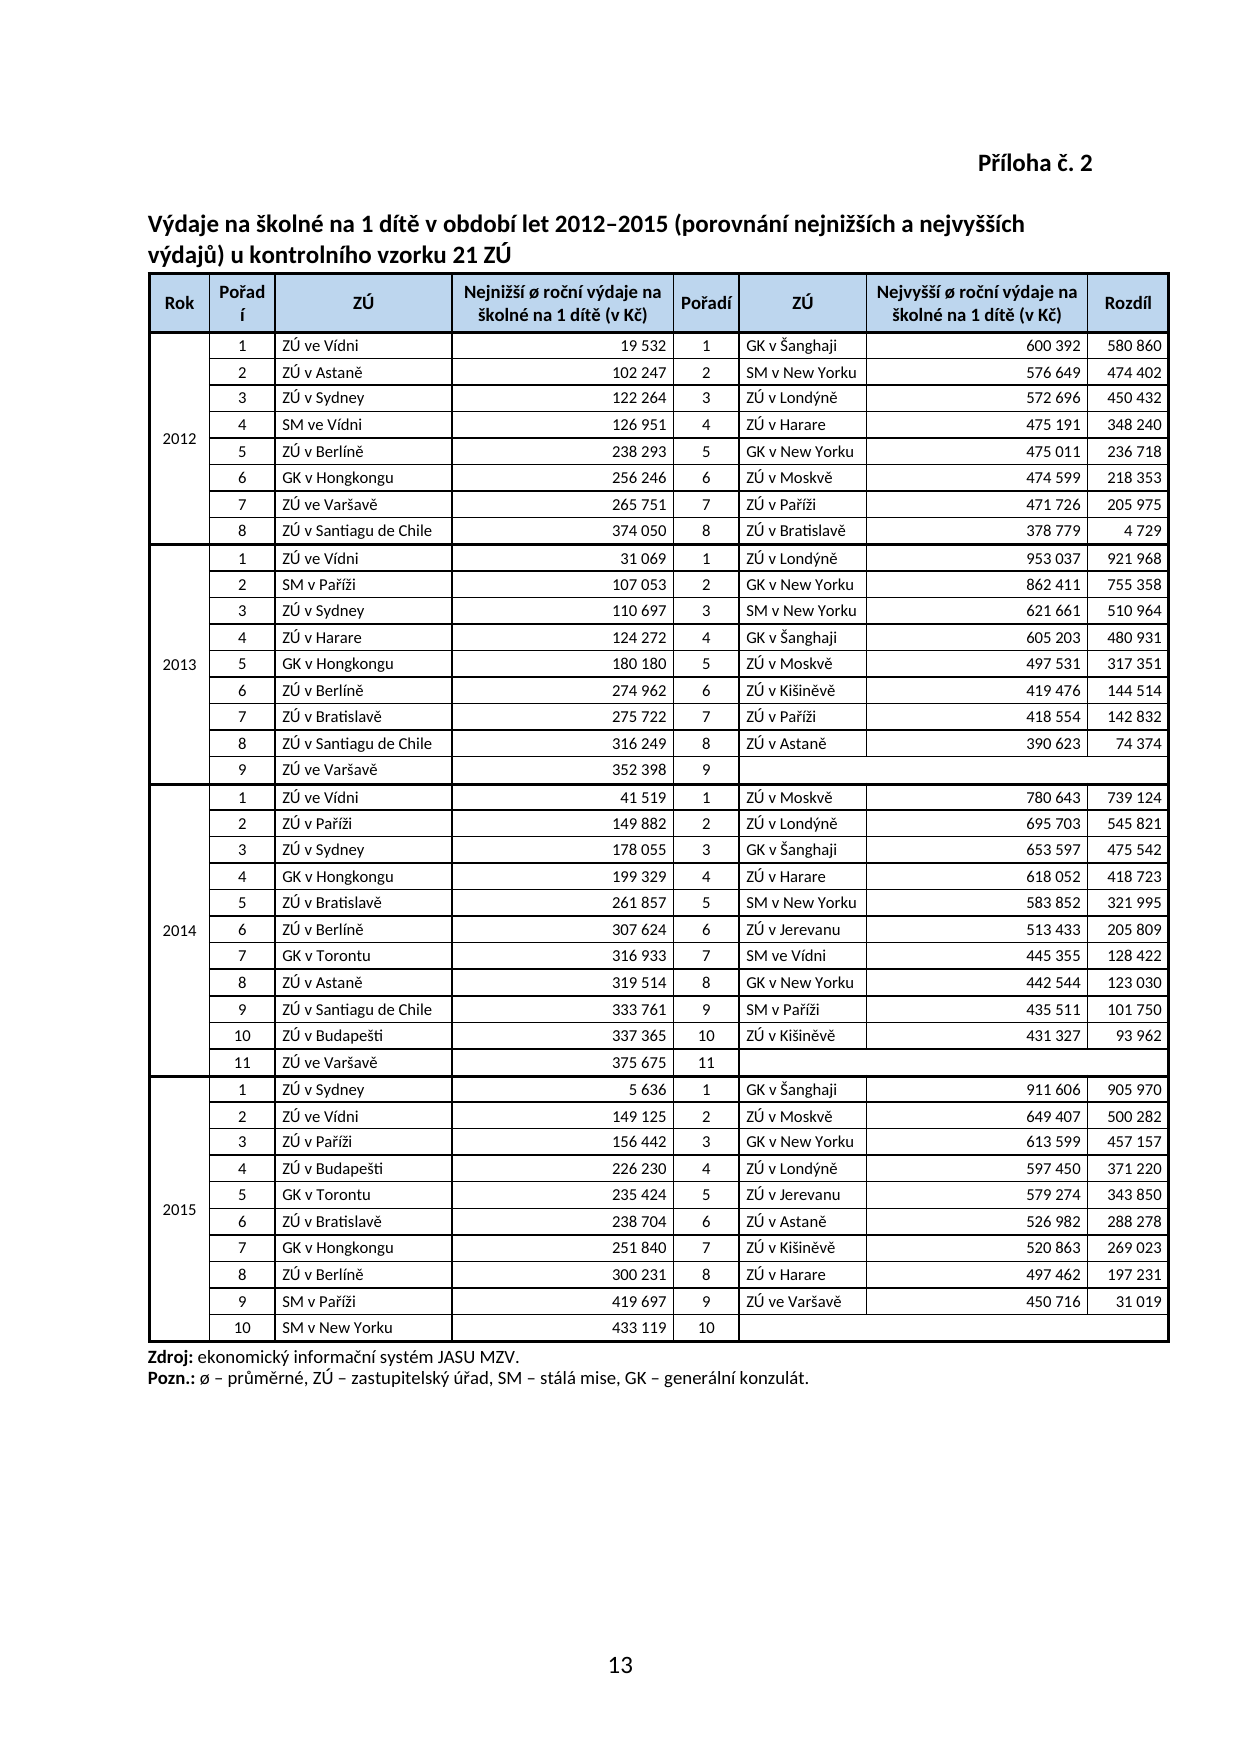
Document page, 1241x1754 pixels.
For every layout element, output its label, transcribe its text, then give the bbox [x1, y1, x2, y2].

table_cell 579 274 [867, 1182, 1087, 1207]
table_cell 6 [210, 678, 274, 703]
table_cell ZÚ v Astaně [740, 1209, 866, 1234]
table_cell 269 023 [1088, 1236, 1167, 1261]
table_cell 7 [674, 1236, 738, 1261]
table_cell ZÚ ve Vídni [276, 1103, 451, 1128]
table_cell ZÚ v Sydney [276, 1078, 451, 1101]
table_cell GK v Torontu [276, 943, 451, 968]
table_cell 180 180 [453, 651, 673, 676]
table_cell 418 723 [1088, 864, 1167, 889]
table_header Nejvyšší ø roční výdaje na školné na 1 dítě (v Kč) [867, 275, 1087, 331]
table_cell SM ve Vídni [276, 412, 451, 437]
table_cell 371 220 [1088, 1156, 1167, 1181]
table_cell 2 [674, 1103, 738, 1128]
table_cell GK v Šanghaji [740, 625, 866, 649]
table_cell 6 [674, 678, 738, 703]
table_cell ZÚ v Paříži [276, 1129, 451, 1154]
table_cell ZÚ v Astaně [276, 970, 451, 995]
table_cell 2 [674, 359, 738, 384]
table_cell ZÚ v Santiagu de Chile [276, 997, 451, 1021]
table_cell 653 597 [867, 837, 1087, 862]
table_cell 321 995 [1088, 890, 1167, 915]
table_cell GK v Hongkongu [276, 651, 451, 676]
table_cell 4 [674, 1156, 738, 1181]
table_cell ZÚ v Kišiněvě [740, 1236, 866, 1261]
table_cell 390 623 [867, 731, 1087, 756]
table_cell ZÚ ve Vídni [276, 786, 451, 809]
table_cell 862 411 [867, 572, 1087, 596]
table_cell 74 374 [1088, 731, 1167, 756]
table_cell 739 124 [1088, 786, 1167, 809]
table_cell 275 722 [453, 704, 673, 729]
table_cell 197 231 [1088, 1262, 1167, 1287]
table_cell 4 [210, 412, 274, 437]
table_cell 7 [674, 704, 738, 729]
table_cell 4 [210, 1156, 274, 1181]
table_cell 19 532 [453, 334, 673, 357]
table_cell ZÚ v Santiagu de Chile [276, 518, 451, 543]
table_cell 317 351 [1088, 651, 1167, 676]
table_cell 9 [210, 757, 274, 782]
table_cell GK v Torontu [276, 1182, 451, 1207]
table_cell 649 407 [867, 1103, 1087, 1128]
table_cell 4 [674, 864, 738, 889]
table_cell 500 282 [1088, 1103, 1167, 1128]
table_cell 497 531 [867, 651, 1087, 676]
table_cell 6 [674, 465, 738, 490]
table_cell 695 703 [867, 811, 1087, 836]
table_cell 226 230 [453, 1156, 673, 1181]
table_cell 156 442 [453, 1129, 673, 1154]
table_cell 2 [210, 811, 274, 836]
table_cell 4 [210, 625, 274, 649]
table_cell ZÚ v Londýně [740, 811, 866, 836]
table_cell ZÚ v Paříži [740, 704, 866, 729]
table_cell 597 450 [867, 1156, 1087, 1181]
table_cell 5 [674, 1182, 738, 1207]
text Příloha č. 2 [148, 148, 1093, 178]
table_header Rok [151, 275, 209, 331]
table_cell 1 [210, 546, 274, 570]
table_cell [740, 757, 1167, 782]
table_header Nejnižší ø roční výdaje na školné na 1 dítě (v Kč) [453, 275, 673, 331]
table_cell 618 052 [867, 864, 1087, 889]
table_cell 2014 [151, 786, 209, 1074]
table_cell ZÚ v Londýně [740, 546, 866, 570]
table_cell 471 726 [867, 492, 1087, 517]
table_cell 450 432 [1088, 386, 1167, 411]
table_cell 2 [210, 359, 274, 384]
table_cell ZÚ v Harare [740, 864, 866, 889]
table_cell 4 [674, 412, 738, 437]
table_cell 755 358 [1088, 572, 1167, 596]
table_cell 8 [674, 518, 738, 543]
table_cell 3 [674, 1129, 738, 1154]
table_cell 236 718 [1088, 439, 1167, 464]
table_cell GK v Šanghaji [740, 837, 866, 862]
table_cell 2012 [151, 334, 209, 543]
table_cell ZÚ v Sydney [276, 837, 451, 862]
text Zdroj: ekonomický informační systém JASU MZV. [148, 1347, 1093, 1368]
text Pozn.: ø – průměrné, ZÚ – zastupitelský úřad, SM – stálá mise, GK – generální konzulát. [148, 1368, 1093, 1388]
table_cell 475 542 [1088, 837, 1167, 862]
table_cell 2 [210, 572, 274, 596]
table_header Rozdíl [1088, 275, 1167, 331]
table_cell 124 272 [453, 625, 673, 649]
table_cell 199 329 [453, 864, 673, 889]
table_cell 480 931 [1088, 625, 1167, 649]
table_cell 343 850 [1088, 1182, 1167, 1207]
table_cell ZÚ v Harare [740, 1262, 866, 1287]
table_cell 5 [210, 1182, 274, 1207]
table_cell 31 069 [453, 546, 673, 570]
table_cell 475 191 [867, 412, 1087, 437]
table_cell 5 [674, 890, 738, 915]
table_cell ZÚ v Berlíně [276, 1262, 451, 1287]
table_cell 256 246 [453, 465, 673, 490]
table_cell 128 422 [1088, 943, 1167, 968]
table_cell 7 [210, 704, 274, 729]
table_cell 316 933 [453, 943, 673, 968]
table_cell ZÚ v Jerevanu [740, 917, 866, 942]
table_cell GK v New Yorku [740, 572, 866, 596]
table_cell 333 761 [453, 997, 673, 1021]
table_cell GK v Šanghaji [740, 1078, 866, 1101]
table_cell SM v Paříži [276, 1289, 451, 1314]
table_cell ZÚ v Moskvě [740, 465, 866, 490]
table_header Pořadí [210, 275, 274, 331]
table_cell GK v Hongkongu [276, 1236, 451, 1261]
table_cell 474 402 [1088, 359, 1167, 384]
table_cell ZÚ ve Varšavě [276, 757, 451, 782]
table_cell 5 [210, 651, 274, 676]
table_cell GK v New Yorku [740, 439, 866, 464]
table_cell 583 852 [867, 890, 1087, 915]
table_cell 123 030 [1088, 970, 1167, 995]
table_header ZÚ [740, 275, 866, 331]
table_cell 4 [674, 625, 738, 649]
table_cell 780 643 [867, 786, 1087, 809]
table_cell 41 519 [453, 786, 673, 809]
table_cell 497 462 [867, 1262, 1087, 1287]
table_cell 8 [210, 970, 274, 995]
table_cell 3 [674, 386, 738, 411]
table_cell 1 [210, 1078, 274, 1101]
table_cell 9 [210, 1289, 274, 1314]
table_cell 9 [674, 757, 738, 782]
table_cell 8 [210, 518, 274, 543]
table_cell 374 050 [453, 518, 673, 543]
table_cell GK v Šanghaji [740, 334, 866, 357]
table_cell 9 [210, 997, 274, 1021]
table_cell 8 [674, 970, 738, 995]
table_cell 288 278 [1088, 1209, 1167, 1234]
table_cell 3 [674, 598, 738, 623]
table_cell ZÚ v Kišiněvě [740, 678, 866, 703]
table_cell ZÚ v Harare [740, 412, 866, 437]
table_cell 921 968 [1088, 546, 1167, 570]
table_cell GK v Hongkongu [276, 864, 451, 889]
table_cell 7 [674, 492, 738, 517]
table_cell ZÚ v Moskvě [740, 1103, 866, 1128]
table_header ZÚ [276, 275, 451, 331]
table_cell 5 [674, 439, 738, 464]
table_cell ZÚ v Sydney [276, 386, 451, 411]
table_cell 11 [210, 1050, 274, 1074]
table_cell 418 554 [867, 704, 1087, 729]
table_cell 7 [210, 492, 274, 517]
table_cell 149 125 [453, 1103, 673, 1128]
table_cell ZÚ v Bratislavě [276, 704, 451, 729]
table_cell SM v Paříži [740, 997, 866, 1021]
table_cell 5 [674, 651, 738, 676]
table_cell 7 [210, 1236, 274, 1261]
table_cell 3 [210, 386, 274, 411]
table_cell 613 599 [867, 1129, 1087, 1154]
table_cell ZÚ v Sydney [276, 598, 451, 623]
table_cell 580 860 [1088, 334, 1167, 357]
table_cell 1 [674, 334, 738, 357]
table_cell 316 249 [453, 731, 673, 756]
table_cell ZÚ v Moskvě [740, 786, 866, 809]
table_cell 442 544 [867, 970, 1087, 995]
table_cell 435 511 [867, 997, 1087, 1021]
table_cell ZÚ v Astaně [740, 731, 866, 756]
table_cell 576 649 [867, 359, 1087, 384]
table_cell ZÚ v Kišiněvě [740, 1023, 866, 1048]
table_cell 31 019 [1088, 1289, 1167, 1314]
table_cell 8 [674, 1262, 738, 1287]
table_cell 2 [210, 1103, 274, 1128]
table_cell 3 [210, 1129, 274, 1154]
table_cell 5 [210, 439, 274, 464]
table_cell ZÚ v Jerevanu [740, 1182, 866, 1207]
table_cell 8 [210, 1262, 274, 1287]
table_cell ZÚ v Bratislavě [740, 518, 866, 543]
table_cell SM v New Yorku [740, 598, 866, 623]
table_cell 102 247 [453, 359, 673, 384]
table_cell 126 951 [453, 412, 673, 437]
table_header Pořadí [674, 275, 738, 331]
table_cell 7 [210, 943, 274, 968]
table_cell 337 365 [453, 1023, 673, 1048]
table_cell ZÚ v Berlíně [276, 917, 451, 942]
table_cell 101 750 [1088, 997, 1167, 1021]
table_cell 572 696 [867, 386, 1087, 411]
table_cell ZÚ v Budapešti [276, 1023, 451, 1048]
table_cell SM v New Yorku [740, 359, 866, 384]
table_cell 6 [210, 465, 274, 490]
table_cell 2 [674, 811, 738, 836]
table_cell ZÚ v Moskvě [740, 651, 866, 676]
table_cell ZÚ v Bratislavě [276, 1209, 451, 1234]
table_cell 238 293 [453, 439, 673, 464]
table_cell 205 809 [1088, 917, 1167, 942]
table_cell ZÚ v Astaně [276, 359, 451, 384]
table_cell SM v New Yorku [740, 890, 866, 915]
table_cell 8 [210, 731, 274, 756]
table_cell 445 355 [867, 943, 1087, 968]
table_cell SM v Paříži [276, 572, 451, 596]
table_cell 178 055 [453, 837, 673, 862]
table_cell 307 624 [453, 917, 673, 942]
table_cell GK v New Yorku [740, 1129, 866, 1154]
table_cell 545 821 [1088, 811, 1167, 836]
table_cell 6 [674, 917, 738, 942]
table_cell 4 729 [1088, 518, 1167, 543]
table_cell 348 240 [1088, 412, 1167, 437]
table_cell 10 [674, 1315, 738, 1340]
table_cell 319 514 [453, 970, 673, 995]
table_cell GK v New Yorku [740, 970, 866, 995]
table_cell 474 599 [867, 465, 1087, 490]
table_cell 10 [210, 1023, 274, 1048]
table_cell 110 697 [453, 598, 673, 623]
table_cell 431 327 [867, 1023, 1087, 1048]
table_cell ZÚ v Santiagu de Chile [276, 731, 451, 756]
table_cell 265 751 [453, 492, 673, 517]
table_cell ZÚ ve Varšavě [740, 1289, 866, 1314]
table_cell 513 433 [867, 917, 1087, 942]
table_cell 2015 [151, 1078, 209, 1340]
table_cell 600 392 [867, 334, 1087, 357]
table_cell 621 661 [867, 598, 1087, 623]
table_cell 433 119 [453, 1315, 673, 1340]
table_cell 2013 [151, 546, 209, 782]
table_cell 274 962 [453, 678, 673, 703]
table_cell 953 037 [867, 546, 1087, 570]
table_cell 149 882 [453, 811, 673, 836]
table_cell ZÚ v Londýně [740, 1156, 866, 1181]
table_cell 107 053 [453, 572, 673, 596]
table_cell 1 [674, 786, 738, 809]
table_cell 1 [674, 1078, 738, 1101]
table_cell 510 964 [1088, 598, 1167, 623]
table_cell 251 840 [453, 1236, 673, 1261]
table_cell 235 424 [453, 1182, 673, 1207]
table_cell 419 697 [453, 1289, 673, 1314]
table_cell [740, 1050, 1167, 1074]
table_cell 142 832 [1088, 704, 1167, 729]
table_cell ZÚ ve Varšavě [276, 1050, 451, 1074]
table_cell ZÚ ve Vídni [276, 546, 451, 570]
table_cell [740, 1315, 1167, 1340]
table_cell 375 675 [453, 1050, 673, 1074]
table_cell 218 353 [1088, 465, 1167, 490]
table_cell 526 982 [867, 1209, 1087, 1234]
table_cell ZÚ v Paříži [740, 492, 866, 517]
table_cell 911 606 [867, 1078, 1087, 1101]
table_cell 378 779 [867, 518, 1087, 543]
table_cell 4 [210, 864, 274, 889]
table_cell ZÚ v Paříži [276, 811, 451, 836]
table_cell 261 857 [453, 890, 673, 915]
table_cell 6 [210, 917, 274, 942]
table_cell SM ve Vídni [740, 943, 866, 968]
table_cell 1 [210, 334, 274, 357]
table_cell 10 [674, 1023, 738, 1048]
table_cell 122 264 [453, 386, 673, 411]
table_cell ZÚ v Harare [276, 625, 451, 649]
table_cell 6 [674, 1209, 738, 1234]
table_cell 3 [674, 837, 738, 862]
table_cell 1 [674, 546, 738, 570]
table_cell 144 514 [1088, 678, 1167, 703]
table_cell 300 231 [453, 1262, 673, 1287]
table_cell 3 [210, 837, 274, 862]
table_cell 905 970 [1088, 1078, 1167, 1101]
text Výdaje na školné na 1 dítě v období let 2012–2015 (porovnání nejnižších a nejvyšších výdajů) u kontrolního vzorku 21 ZÚ [148, 209, 1093, 270]
table_cell 5 636 [453, 1078, 673, 1101]
table_cell GK v Hongkongu [276, 465, 451, 490]
table_cell 475 011 [867, 439, 1087, 464]
table_cell ZÚ v Berlíně [276, 439, 451, 464]
table_cell ZÚ v Budapešti [276, 1156, 451, 1181]
table_cell 1 [210, 786, 274, 809]
table_cell 9 [674, 997, 738, 1021]
table_cell ZÚ ve Vídni [276, 334, 451, 357]
table_cell SM v New Yorku [276, 1315, 451, 1340]
table_cell 7 [674, 943, 738, 968]
table_cell 205 975 [1088, 492, 1167, 517]
table_cell 457 157 [1088, 1129, 1167, 1154]
table_cell 450 716 [867, 1289, 1087, 1314]
table_cell 352 398 [453, 757, 673, 782]
table_cell 6 [210, 1209, 274, 1234]
table_cell 238 704 [453, 1209, 673, 1234]
table_cell 8 [674, 731, 738, 756]
table_cell 10 [210, 1315, 274, 1340]
table_cell 93 962 [1088, 1023, 1167, 1048]
table_cell 520 863 [867, 1236, 1087, 1261]
table_cell 3 [210, 598, 274, 623]
table_cell 419 476 [867, 678, 1087, 703]
table_cell ZÚ ve Varšavě [276, 492, 451, 517]
table_cell ZÚ v Bratislavě [276, 890, 451, 915]
table_cell 9 [674, 1289, 738, 1314]
table_cell ZÚ v Londýně [740, 386, 866, 411]
table_cell 11 [674, 1050, 738, 1074]
table_cell 2 [674, 572, 738, 596]
table_cell 605 203 [867, 625, 1087, 649]
table_cell ZÚ v Berlíně [276, 678, 451, 703]
table_cell 5 [210, 890, 274, 915]
